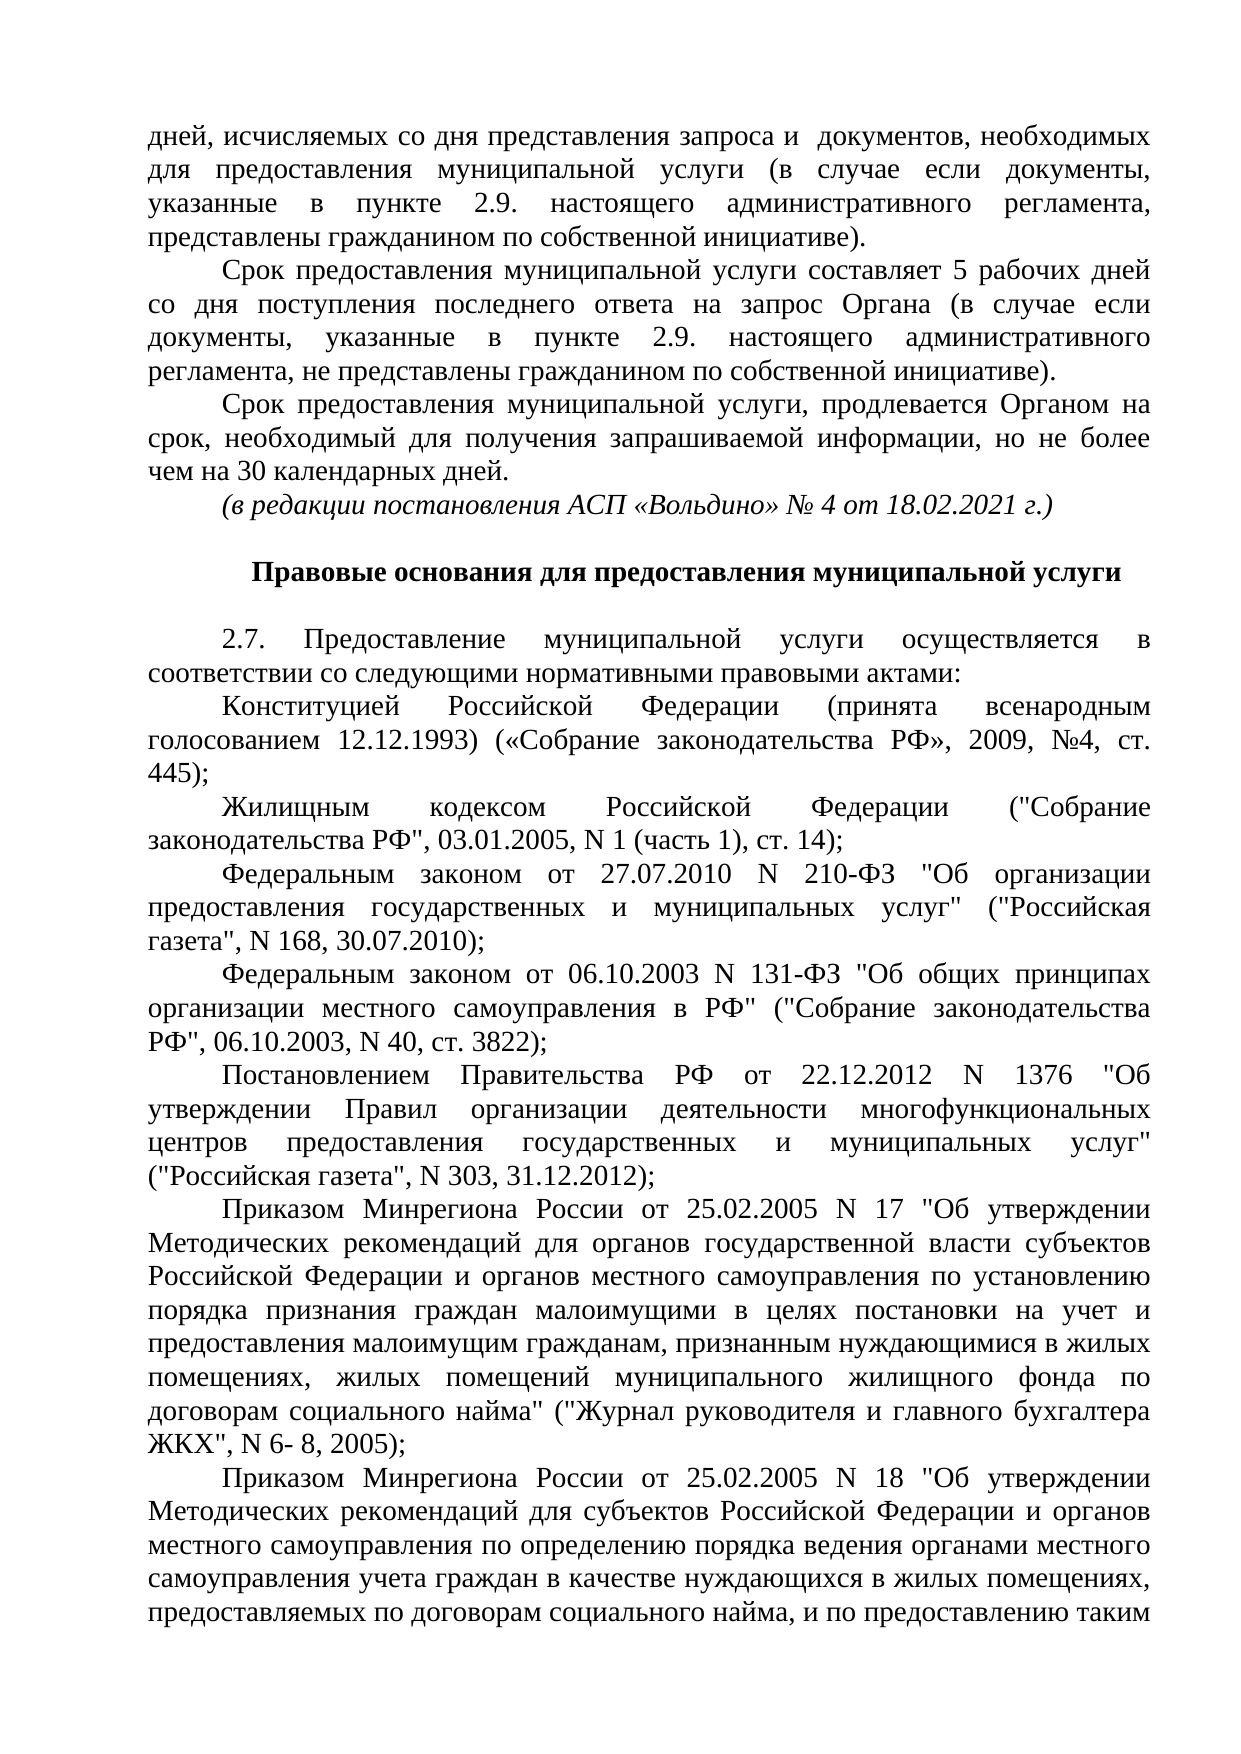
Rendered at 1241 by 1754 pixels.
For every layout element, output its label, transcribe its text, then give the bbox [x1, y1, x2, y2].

text Федеральным законом от 06.10.2003 N 131-ФЗ "Об общих принципах организации местного самоуправления в РФ" ("Собрание законодательства РФ", 06.10.2003, N 40, ст. 3822); [148, 957, 1152, 1057]
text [148, 118, 1152, 252]
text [148, 1460, 1152, 1627]
text Срок предоставления муниципальной услуги, продлевается Органом на срок, необходимый для получения запрашиваемой информации, но не более чем на 30 календарных дней. [148, 386, 1152, 487]
text Правовые основания для предоставления муниципальной услуги [148, 554, 1152, 588]
text Постановлением Правительства РФ от 22.12.2012 N 1376 "Об утверждении Правил организации деятельности многофункциональных центров предоставления государственных и муниципальных услуг" ("Российская газета", N 303, 31.12.2012); [148, 1057, 1152, 1191]
text 2.7. Предоставление муниципальной услуги осуществляется в соответствии со следующими нормативными правовыми актами: [148, 621, 1152, 688]
text Срок предоставления муниципальной услуги составляет 5 рабочих дней со дня поступления последнего ответа на запрос Органа (в случае если документы, указанные в пункте 2.9. настоящего административного регламента, не представлены гражданином по собственной инициативе). [148, 252, 1152, 386]
text Федеральным законом от 27.07.2010 N 210-ФЗ "Об организации предоставления государственных и муниципальных услуг" ("Российская газета", N 168, 30.07.2010); [148, 856, 1152, 957]
text Приказом Минрегиона России от 25.02.2005 N 17 "Об утверждении Методических рекомендаций для органов государственной власти субъектов Российской Федерации и органов местного самоуправления по установлению порядка признания граждан малоимущими в целях постановки на учет и предоставления малоимущим гражданам, признанным нуждающимися в жилых помещениях, жилых помещений муниципального жилищного фонда по договорам социального найма" ("Журнал руководителя и главного бухгалтера ЖКХ", N 6- 8, 2005); [148, 1191, 1152, 1460]
text Жилищным кодексом Российской Федерации ("Собрание законодательства РФ", 03.01.2005, N 1 (часть 1), ст. 14); [148, 789, 1152, 856]
text Конституцией Российской Федерации (принята всенародным голосованием 12.12.1993) («Собрание законодательства РФ», 2009, №4, ст. 445); [148, 688, 1152, 789]
text (в редакции постановления АСП «Вольдино» № 4 от 18.02.2021 г.) [148, 487, 1152, 521]
